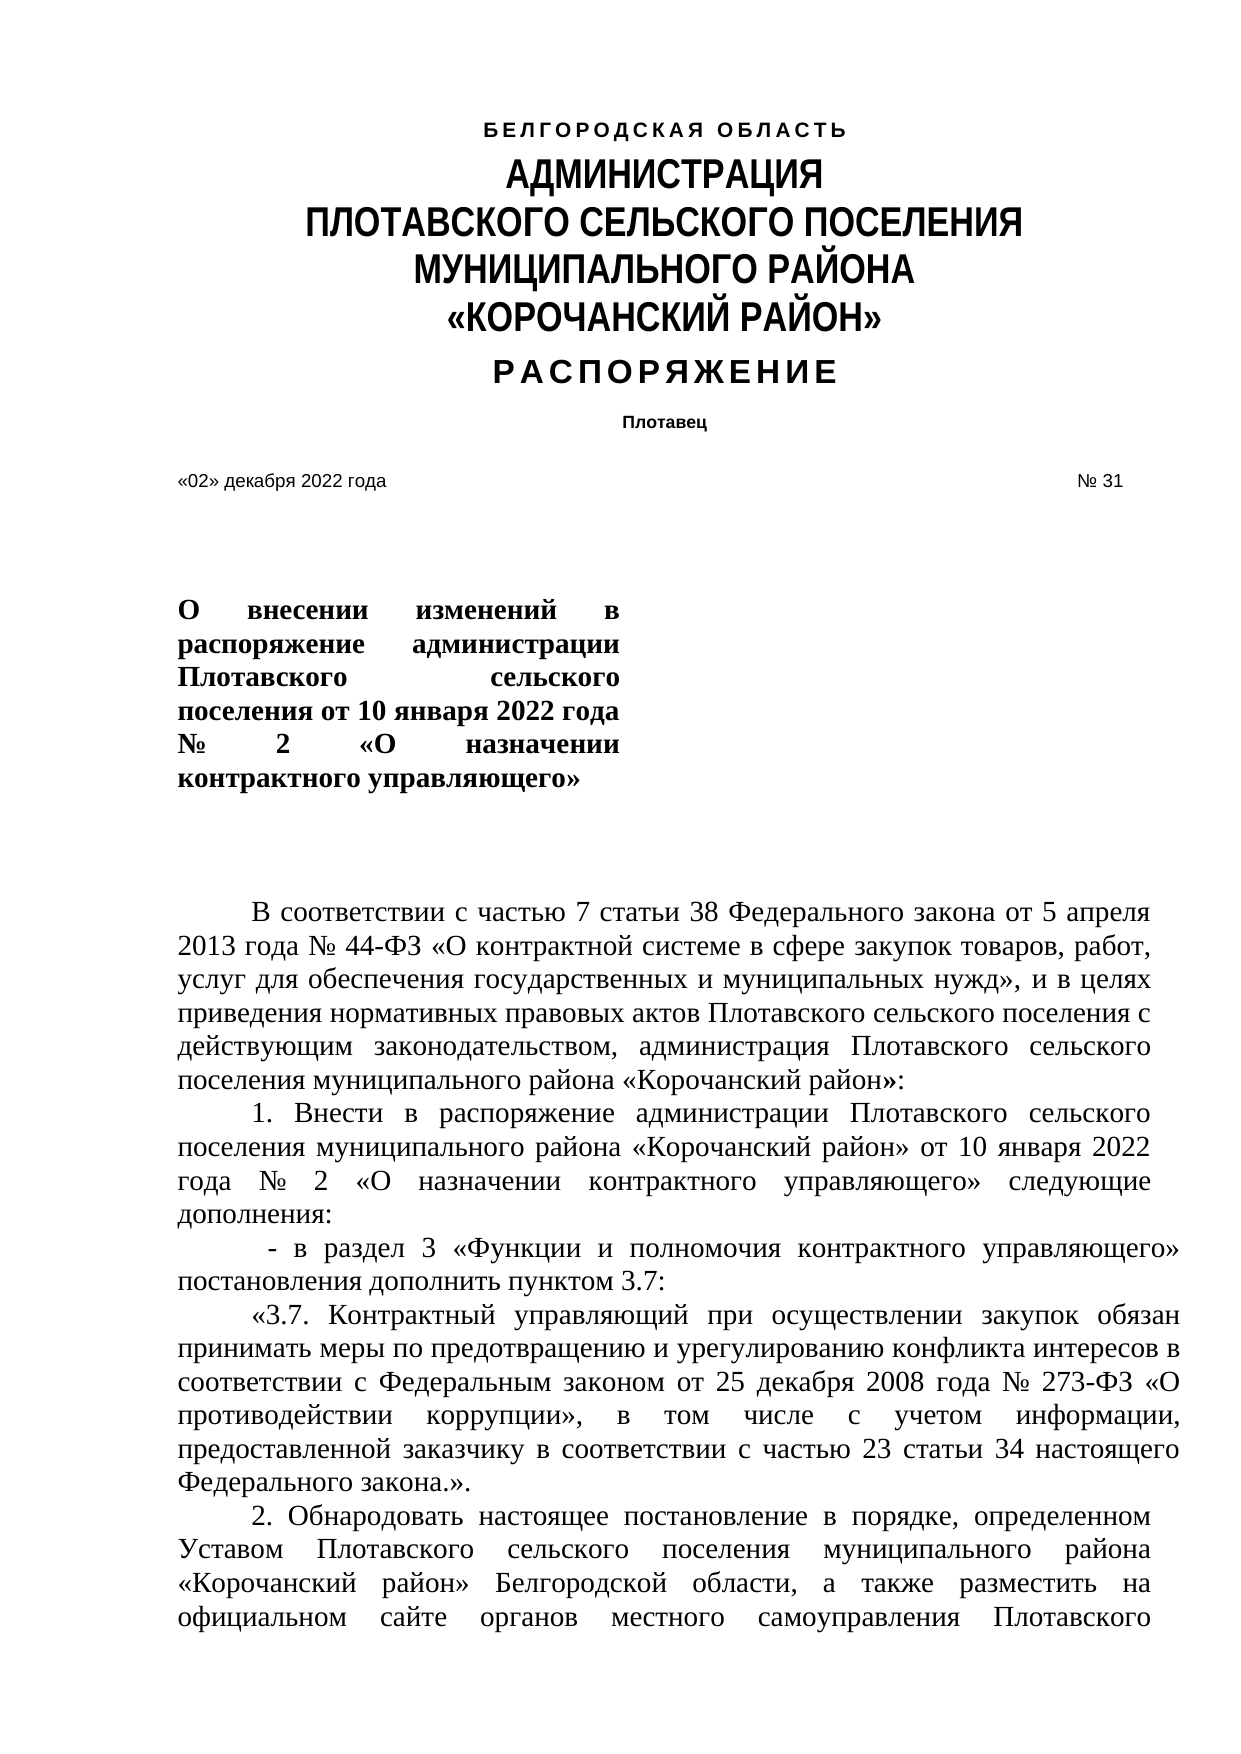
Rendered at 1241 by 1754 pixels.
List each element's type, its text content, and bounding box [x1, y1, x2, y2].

subtitle АДМИНИСТРАЦИЯ [177, 149, 1152, 197]
text - в раздел 3 «Функции и полномочия контрактного управляющего» постановления дополнить пунктом 3.7: [177, 1230, 1181, 1297]
text В соответствии с частью 7 статьи 38 Федерального закона от 5 апреля № 44-ФЗ «О контрактной системе в сфере закупок товаров, работ, услуг для обеспечения государственных и муниципальных нужд», и в целях приведения нормативных правовых актов Плотавского сельского поселения с действующим законодательством, администрация Плотавского сельского поселения муниципального района «Корочанский район»: [177, 894, 1152, 1096]
subtitle «02» декабря 2022 года № 31 [177, 470, 1152, 492]
subtitle БЕЛГОРОДСКАЯ ОБЛАСТЬ [177, 118, 1152, 142]
text «3.7. Контрактный управляющий при осуществлении закупок обязан принимать меры по предотвращению и урегулированию конфликта интересов в соответствии с Федеральным законом от 25 декабря 2008 года № 273-ФЗ «О противодействии коррупции», в том числе с учетом информации, предоставленной заказчику в соответствии с частью 23 статьи 34 настоящего Федерального закона.». [177, 1297, 1181, 1498]
text О внесении изменений в распоряжение администрации Плотавского сельского поселения от 10 января 2022 года № 2 «О назначении контрактного управляющего» [177, 592, 620, 794]
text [177, 1498, 1152, 1632]
subtitle РАСПОРЯЖЕНИЕ [177, 353, 1152, 391]
text 1. Внести в распоряжение администрации Плотавского сельского поселения муниципального района «Корочанский район» от 10 января 2022 года № 2 «О назначении контрактного управляющего» следующие дополнения: [177, 1096, 1152, 1230]
subtitle ПЛОТАВСКОГО СЕЛЬСКОГО ПОСЕЛЕНИЯ МУНИЦИПАЛЬНОГО РАЙОНА [177, 197, 1152, 293]
subtitle «КОРОЧАНСКИЙ РАЙОН» [177, 293, 1152, 341]
text Плотавец [177, 411, 1152, 432]
